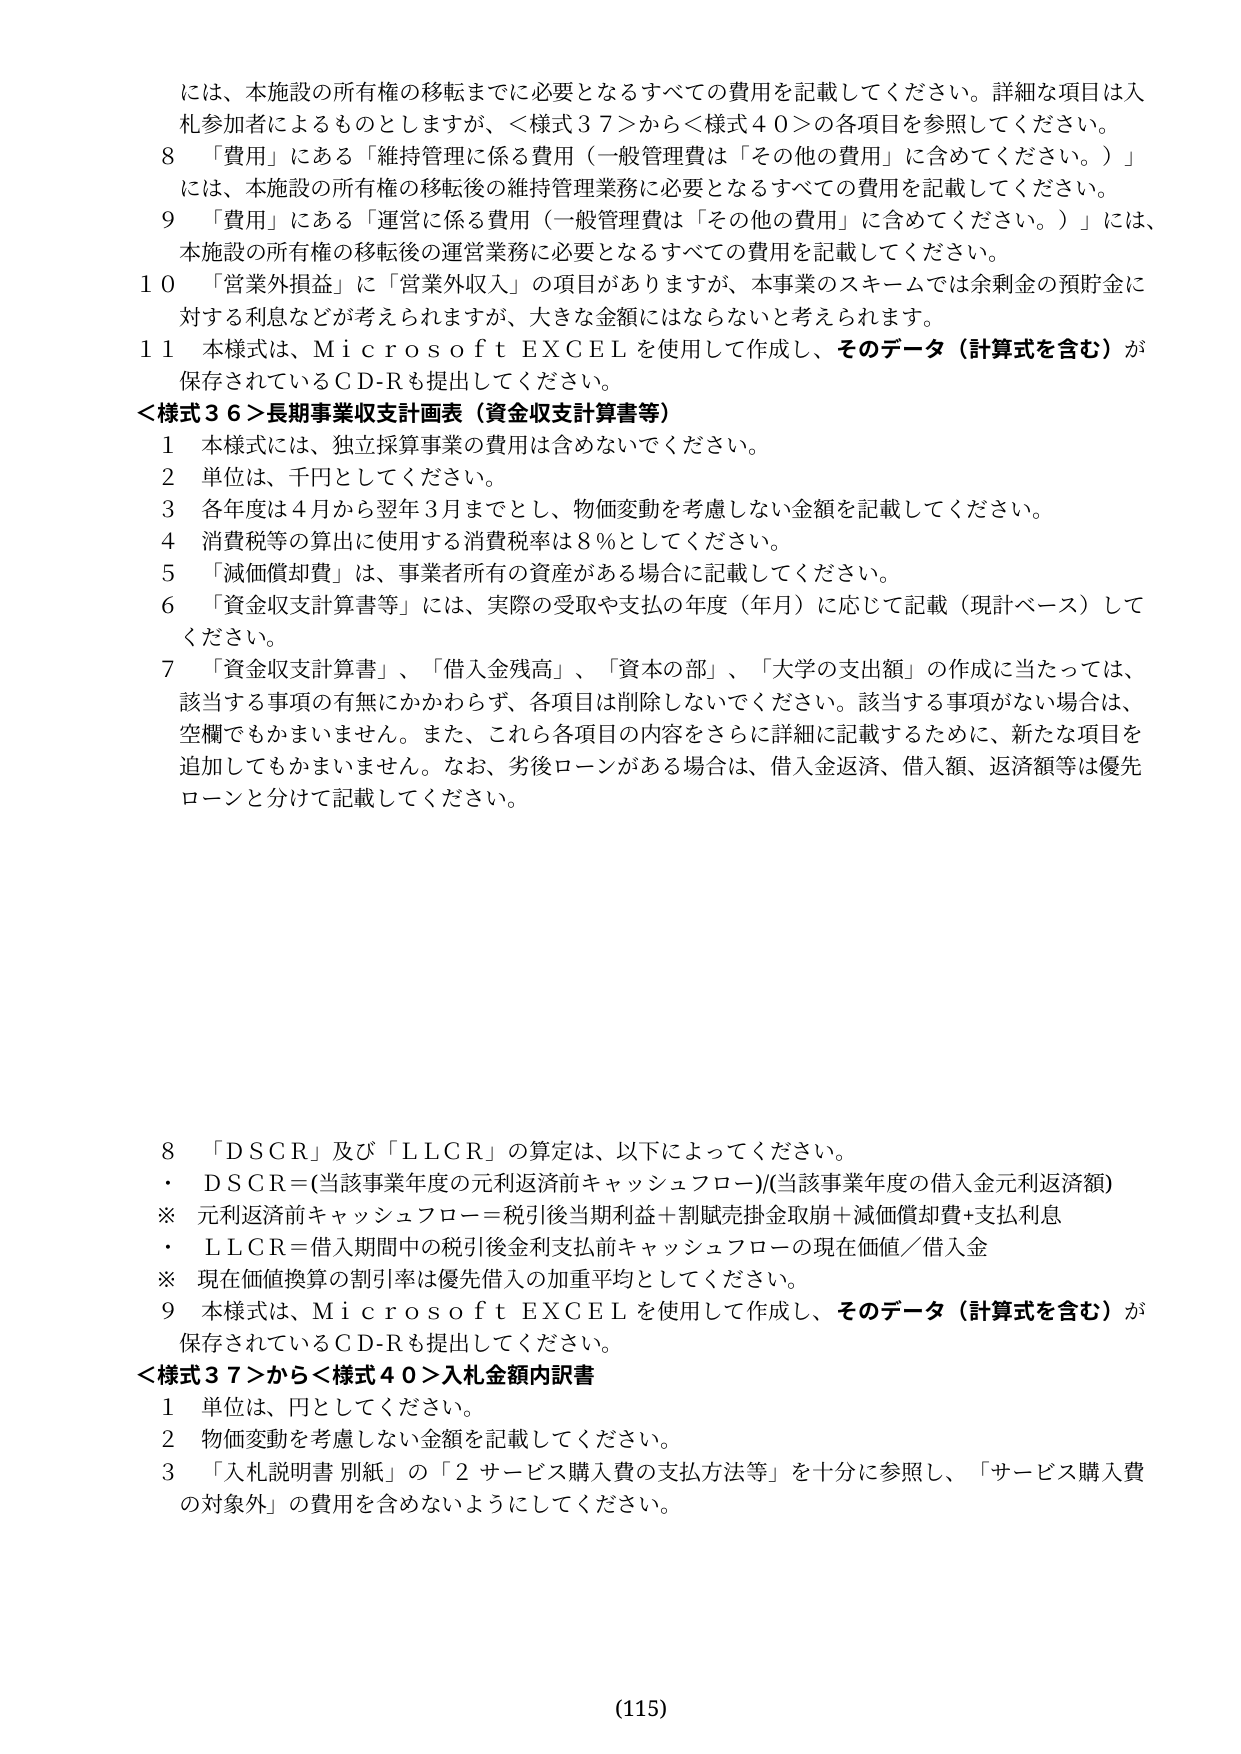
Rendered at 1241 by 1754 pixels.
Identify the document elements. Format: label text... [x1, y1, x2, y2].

text ５ 「減価償却費」は、事業者所有の資産がある場合に記載してください。 [157, 556, 1146, 588]
text ８ 「費用」にある「維持管理に係る費用（一般管理費は「その他の費用」に含めてください。）」には、本施設の所有権の移転後の維持管理業務に必要となるすべての費用を記載してください。 [157, 139, 1146, 203]
text ・ ＬＬＣＲ＝借入期間中の税引後金利支払前キャッシュフローの現在価値／借入金 [157, 1230, 1146, 1262]
text ３ 各年度は４月から翌年３月までとし、物価変動を考慮しない金額を記載してください。 [157, 492, 1146, 524]
text ６ 「資金収支計算書等」には、実際の受取や支払の年度（年月）に応じて記載（現計ベース）してください。 [157, 588, 1146, 652]
text ＜様式３６＞長期事業収支計画表（資金収支計算書等） [135, 396, 1146, 428]
text ２ 単位は、千円としてください。 [157, 460, 1146, 492]
text ８ 「ＤＳＣＲ」及び「ＬＬＣＲ」の算定は、以下によってください。 [157, 1134, 1146, 1166]
text ３ 「入札説明書 別紙」の「２ サービス購入費の支払方法等」を十分に参照し、「サービス購入費の対象外」の費用を含めないようにしてください。 [157, 1454, 1146, 1519]
text ・ ＤＳＣＲ＝(当該事業年度の元利返済前キャッシュフロー)/(当該事業年度の借入金元利返済額) [157, 1166, 1146, 1198]
text ※ 元利返済前キャッシュフロー＝税引後当期利益＋割賦売掛金取崩＋減価償却費+支払利息 [157, 1198, 1146, 1230]
text ※ 現在価値換算の割引率は優先借入の加重平均としてください。 [157, 1262, 1146, 1294]
text １ 本様式には、独立採算事業の費用は含めないでください。 [135, 428, 1146, 460]
text １０ 「営業外損益」に「営業外収入」の項目がありますが、本事業のスキームでは余剰金の預貯金に対する利息などが考えられますが、大きな金額にはならないと考えられます。 [135, 267, 1146, 332]
text ＜様式３７＞から＜様式４０＞入札金額内訳書 [135, 1358, 1146, 1390]
text ９ 「費用」にある「運営に係る費用（一般管理費は「その他の費用」に含めてください。）」には、本施設の所有権の移転後の運営業務に必要となるすべての費用を記載してください。 [157, 203, 1146, 267]
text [157, 75, 1146, 139]
text ７ 「資金収支計算書」、「借入金残高」、「資本の部」、「大学の支出額」の作成に当たっては、該当する事項の有無にかかわらず、各項目は削除しないでください。該当する事項がない場合は、空欄でもかまいません。また、これら各項目の内容をさらに詳細に記載するために、新たな項目を追加してもかまいません。なお、劣後ローンがある場合は、借入金返済、借入額、返済額等は優先ローンと分けて記載してください。 [157, 652, 1146, 813]
text １ 単位は、円としてください。 [157, 1390, 1146, 1422]
text １１ 本様式は、Ｍｉｃｒｏｓｏｆｔ ＥＸＣＥＬ を使用して作成し、そのデータ（計算式を含む）が保存されているＣＤ-Ｒも提出してください。 [135, 332, 1146, 396]
text ９ 本様式は、Ｍｉｃｒｏｓｏｆｔ ＥＸＣＥＬ を使用して作成し、そのデータ（計算式を含む）が保存されているＣＤ-Ｒも提出してください。 [157, 1294, 1146, 1358]
text ４ 消費税等の算出に使用する消費税率は８％としてください。 [157, 524, 1146, 556]
text ２ 物価変動を考慮しない金額を記載してください。 [157, 1422, 1146, 1454]
